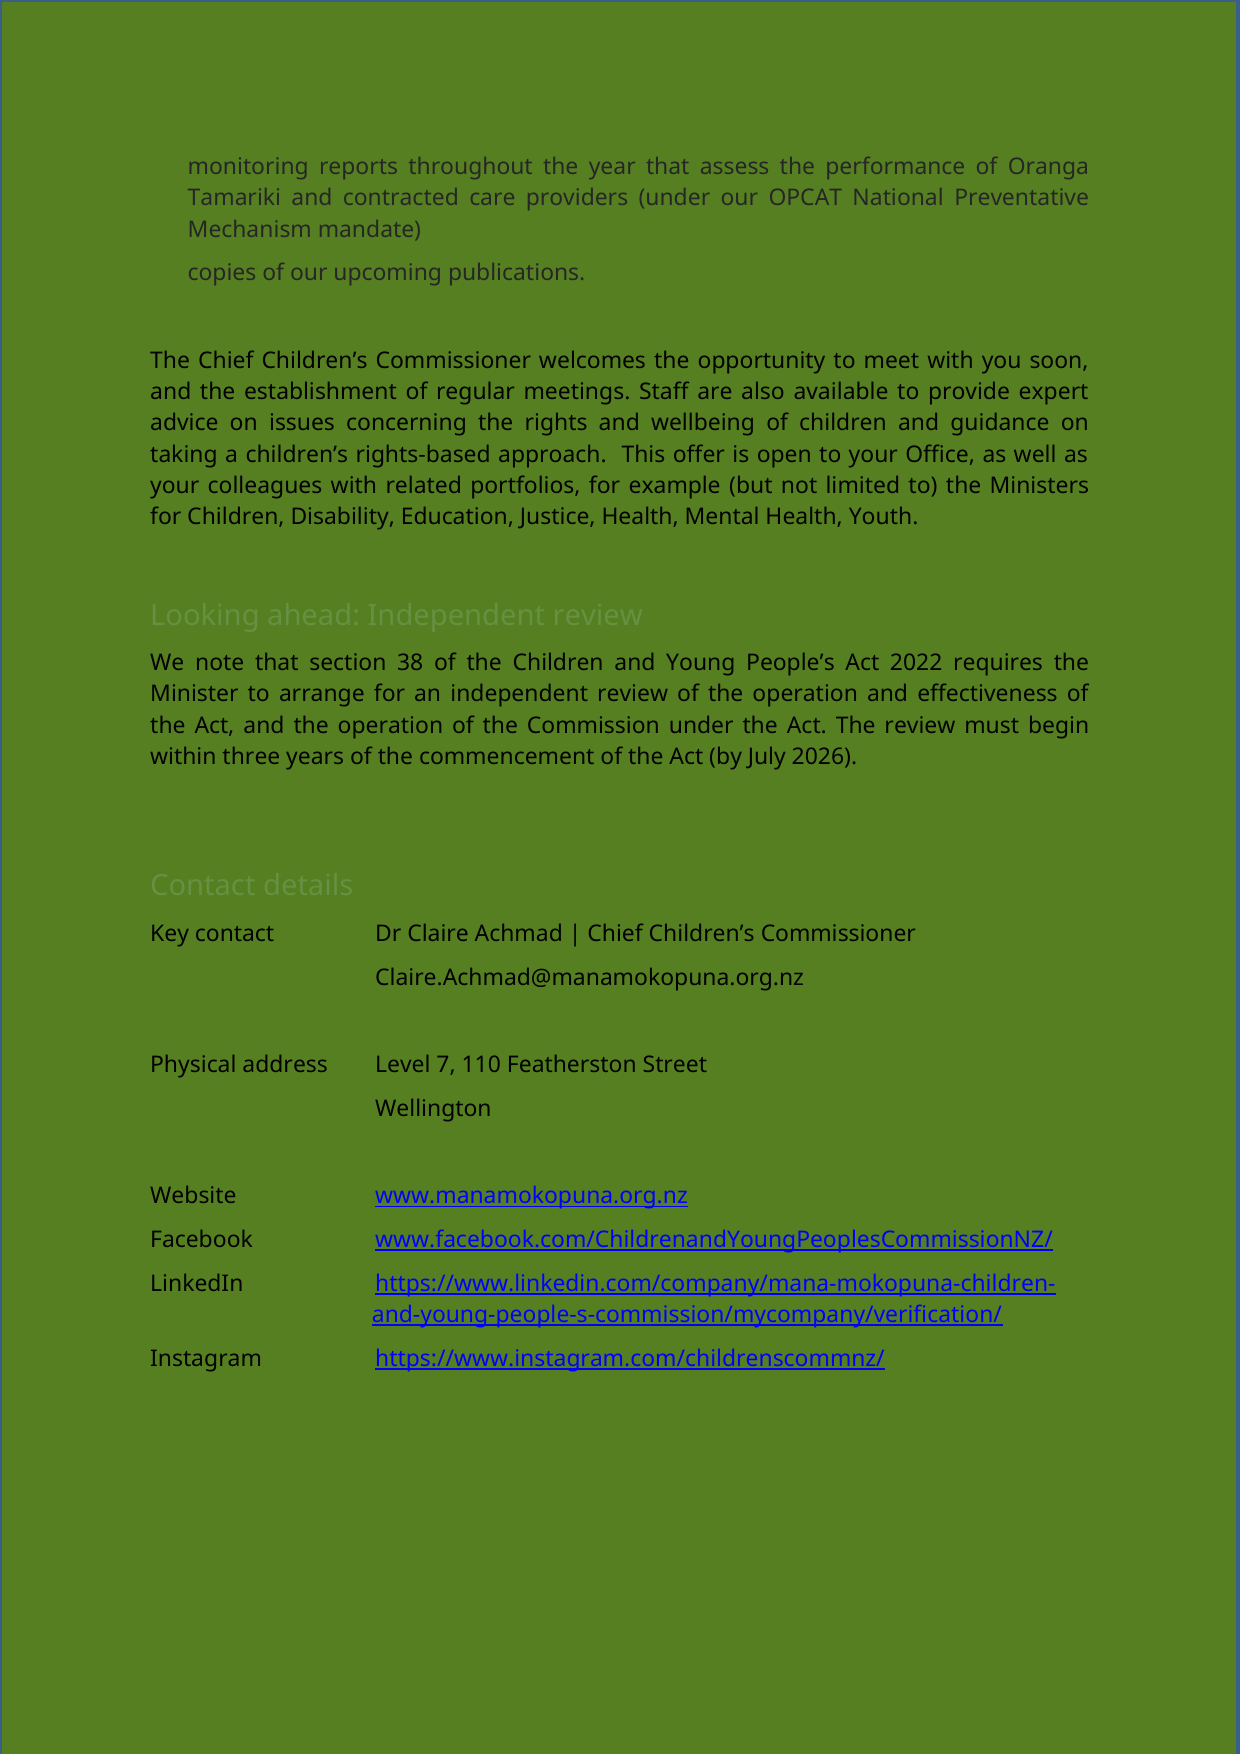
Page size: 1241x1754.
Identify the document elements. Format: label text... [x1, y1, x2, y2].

text Claire.Achmad@manamokopuna.org.nz [300, 961, 1090, 992]
text Wellington [150, 1092, 1090, 1123]
text Key contact Dr Claire Achmad | Chief Children’s Commissioner [150, 917, 1090, 948]
list monitoring reports throughout the year that assess the performance of Oranga Tamariki and contracted care providers (under our OPCAT National Preventative Mechanism mandate) [150, 150, 1090, 244]
text The Chief Children’s Commissioner welcomes the opportunity to meet with you soon, and the establishment of regular meetings. Staff are also available to provide expert advice on issues concerning the rights and wellbeing of children and guidance on taking a children’s rights-based approach. This offer is open to your Office, as well as your colleagues with related portfolios, for example (but not limited to) the Ministers for Children, Disability, Education, Justice, Health, Mental Health, Youth. [150, 344, 1090, 531]
text Website www.manamokopuna.org.nz [150, 1179, 1090, 1211]
list copies of our upcoming publications. [150, 256, 1090, 287]
text LinkedIn https://www.linkedin.com/company/mana-mokopuna-children-and-young-people-s-commission/mycompany/verification/ [150, 1267, 1090, 1329]
subtitle Contact details [150, 864, 1090, 904]
text Facebook www.facebook.com/ChildrenandYoungPeoplesCommissionNZ/ [150, 1223, 1090, 1254]
text Physical address Level 7, 110 Featherston Street [150, 1048, 1090, 1079]
subtitle Looking ahead: Independent review [150, 594, 1090, 633]
text We note that section 38 of the Children and Young People’s Act 2022 requires the Minister to arrange for an independent review of the operation and effectiveness of the Act, and the operation of the Commission under the Act. The review must begin within three years of the commencement of the Act (by July 2026). [150, 646, 1090, 771]
text Instagram https://www.instagram.com/childrenscommnz/ [150, 1342, 1090, 1373]
